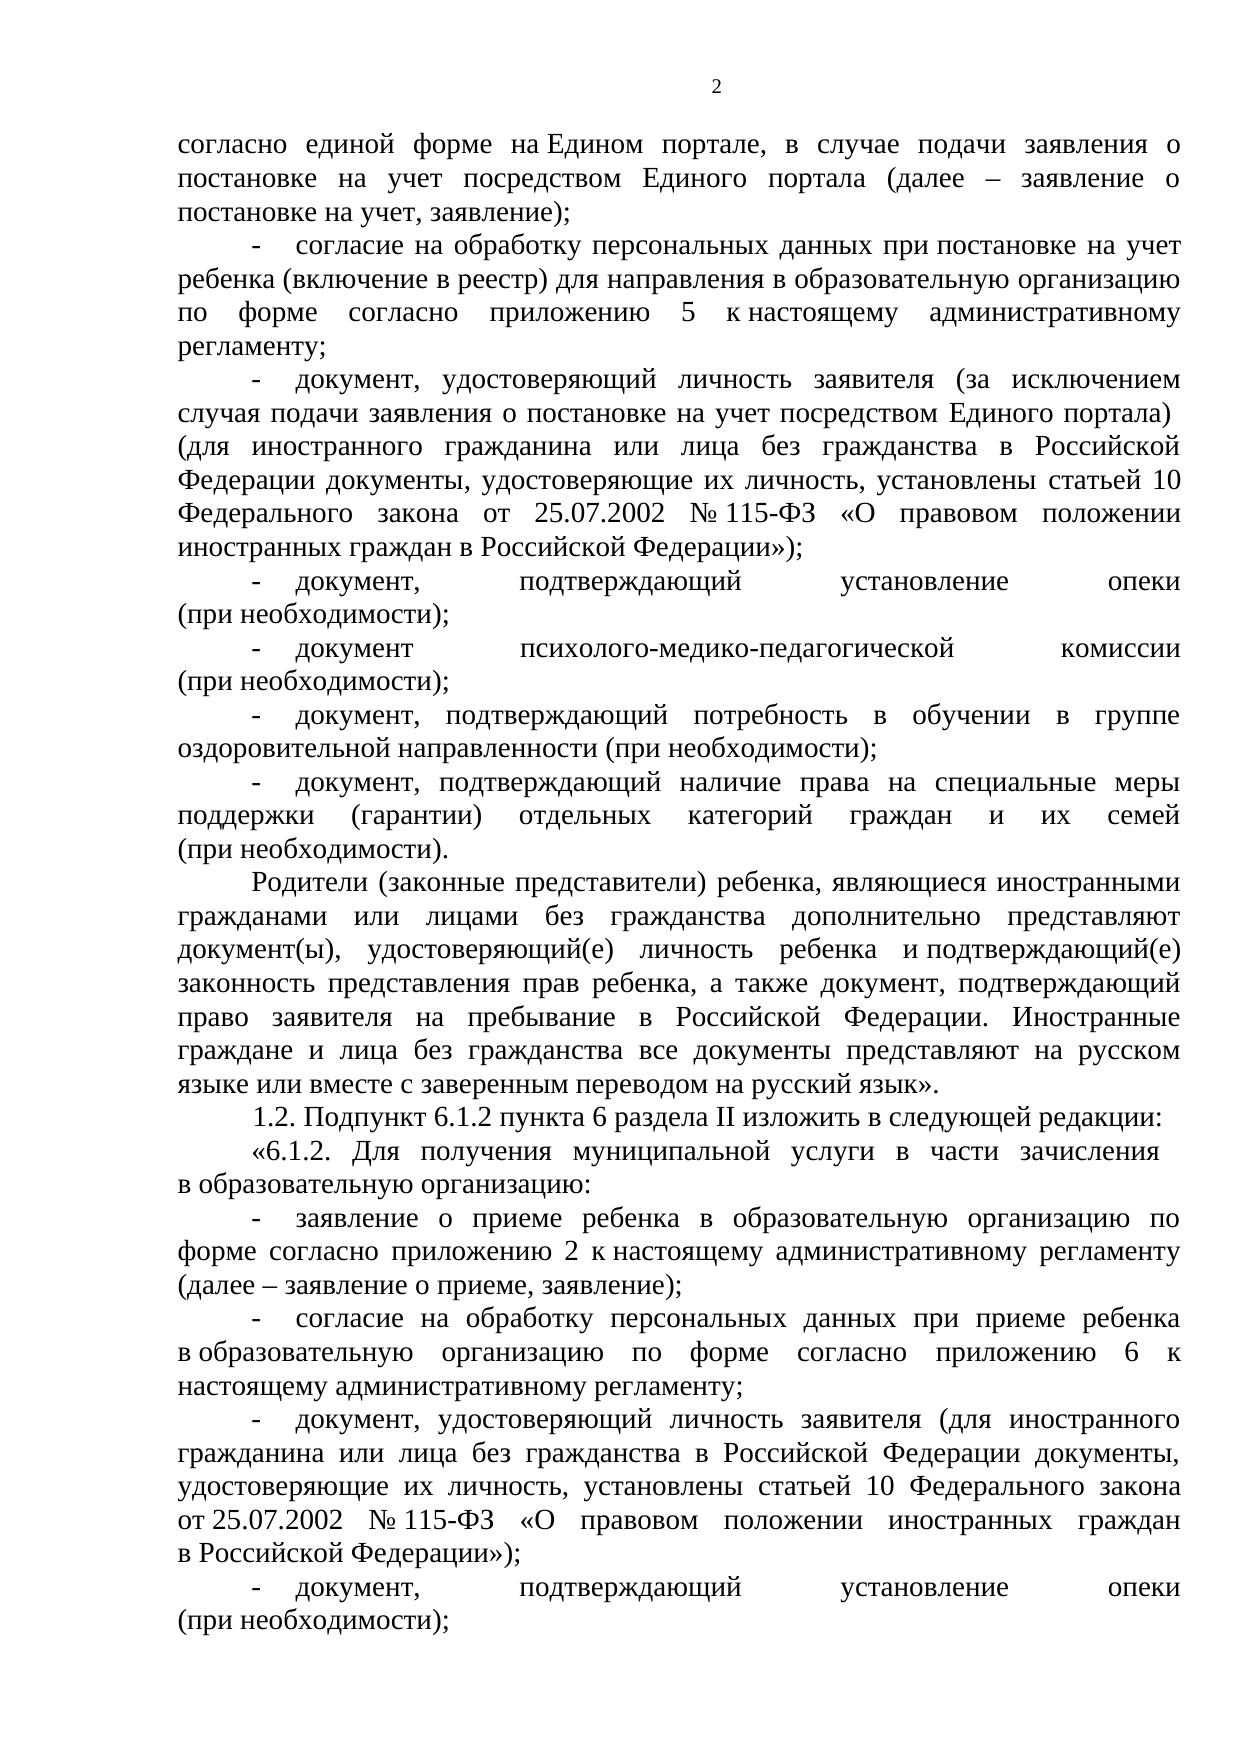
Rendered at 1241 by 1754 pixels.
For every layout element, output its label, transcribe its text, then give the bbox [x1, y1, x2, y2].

text 1.2. Подпункт 6.1.2 пункта 6 раздела II изложить в следующей редакции: [177, 1099, 1181, 1133]
text - документ, подтверждающий наличие права на специальные меры поддержки (гарантии) отдельных категорий граждан и их семей (при необходимости). [177, 764, 1181, 864]
text - согласие на обработку персональных данных при приеме ребенка в образовательную организацию по форме согласно приложению 6 к настоящему административному регламенту; [177, 1301, 1181, 1401]
text - согласие на обработку персональных данных при постановке на учет ребенка (включение в реестр) для направления в образовательную организацию по форме согласно приложению 5 к настоящему административному регламенту; [177, 227, 1181, 361]
text Родители (законные представители) ребенка, являющиеся иностранными гражданами или лицами без гражданства дополнительно представляют документ(ы), удостоверяющий(е) личность ребенка и подтверждающий(е) законность представления прав ребенка, а также документ, подтверждающий право заявителя на пребывание в Российской Федерации. Иностранные граждане и лица без гражданства все документы представляют на русском языке или вместе с заверенным переводом на русский язык». [177, 864, 1181, 1099]
text - документ, удостоверяющий личность заявителя (для иностранного гражданина или лица без гражданства в Российской Федерации документы, удостоверяющие их личность, установлены статьей 10 Федерального закона от 25.07.2002 № 115-ФЗ «О правовом положении иностранных граждан в Российской Федерации»); [177, 1401, 1181, 1569]
text - заявление о приеме ребенка в образовательную организацию по форме согласно приложению 2 к настоящему административному регламенту (далее – заявление о приеме, заявление); [177, 1200, 1181, 1301]
text - документ, подтверждающий потребность в обучении в группе оздоровительной направленности (при необходимости); [177, 697, 1181, 764]
text - документ психолого-медико-педагогической комиссии (при необходимости); [177, 630, 1181, 697]
text «6.1.2. Для получения муниципальной услуги в части зачисления в образовательную организацию: [177, 1133, 1181, 1200]
text - документ, подтверждающий установление опеки (при необходимости); [177, 1569, 1181, 1636]
text - документ, удостоверяющий личность заявителя (за исключением случая подачи заявления о постановке на учет посредством Единого портала) (для иностранного гражданина или лица без гражданства в Российской Федерации документы, удостоверяющие их личность, установлены статьей 10 Федерального закона от 25.07.2002 № 115-ФЗ «О правовом положении иностранных граждан в Российской Федерации»); [177, 361, 1181, 563]
text - документ, подтверждающий установление опеки (при необходимости); [177, 563, 1181, 630]
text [177, 127, 1181, 227]
